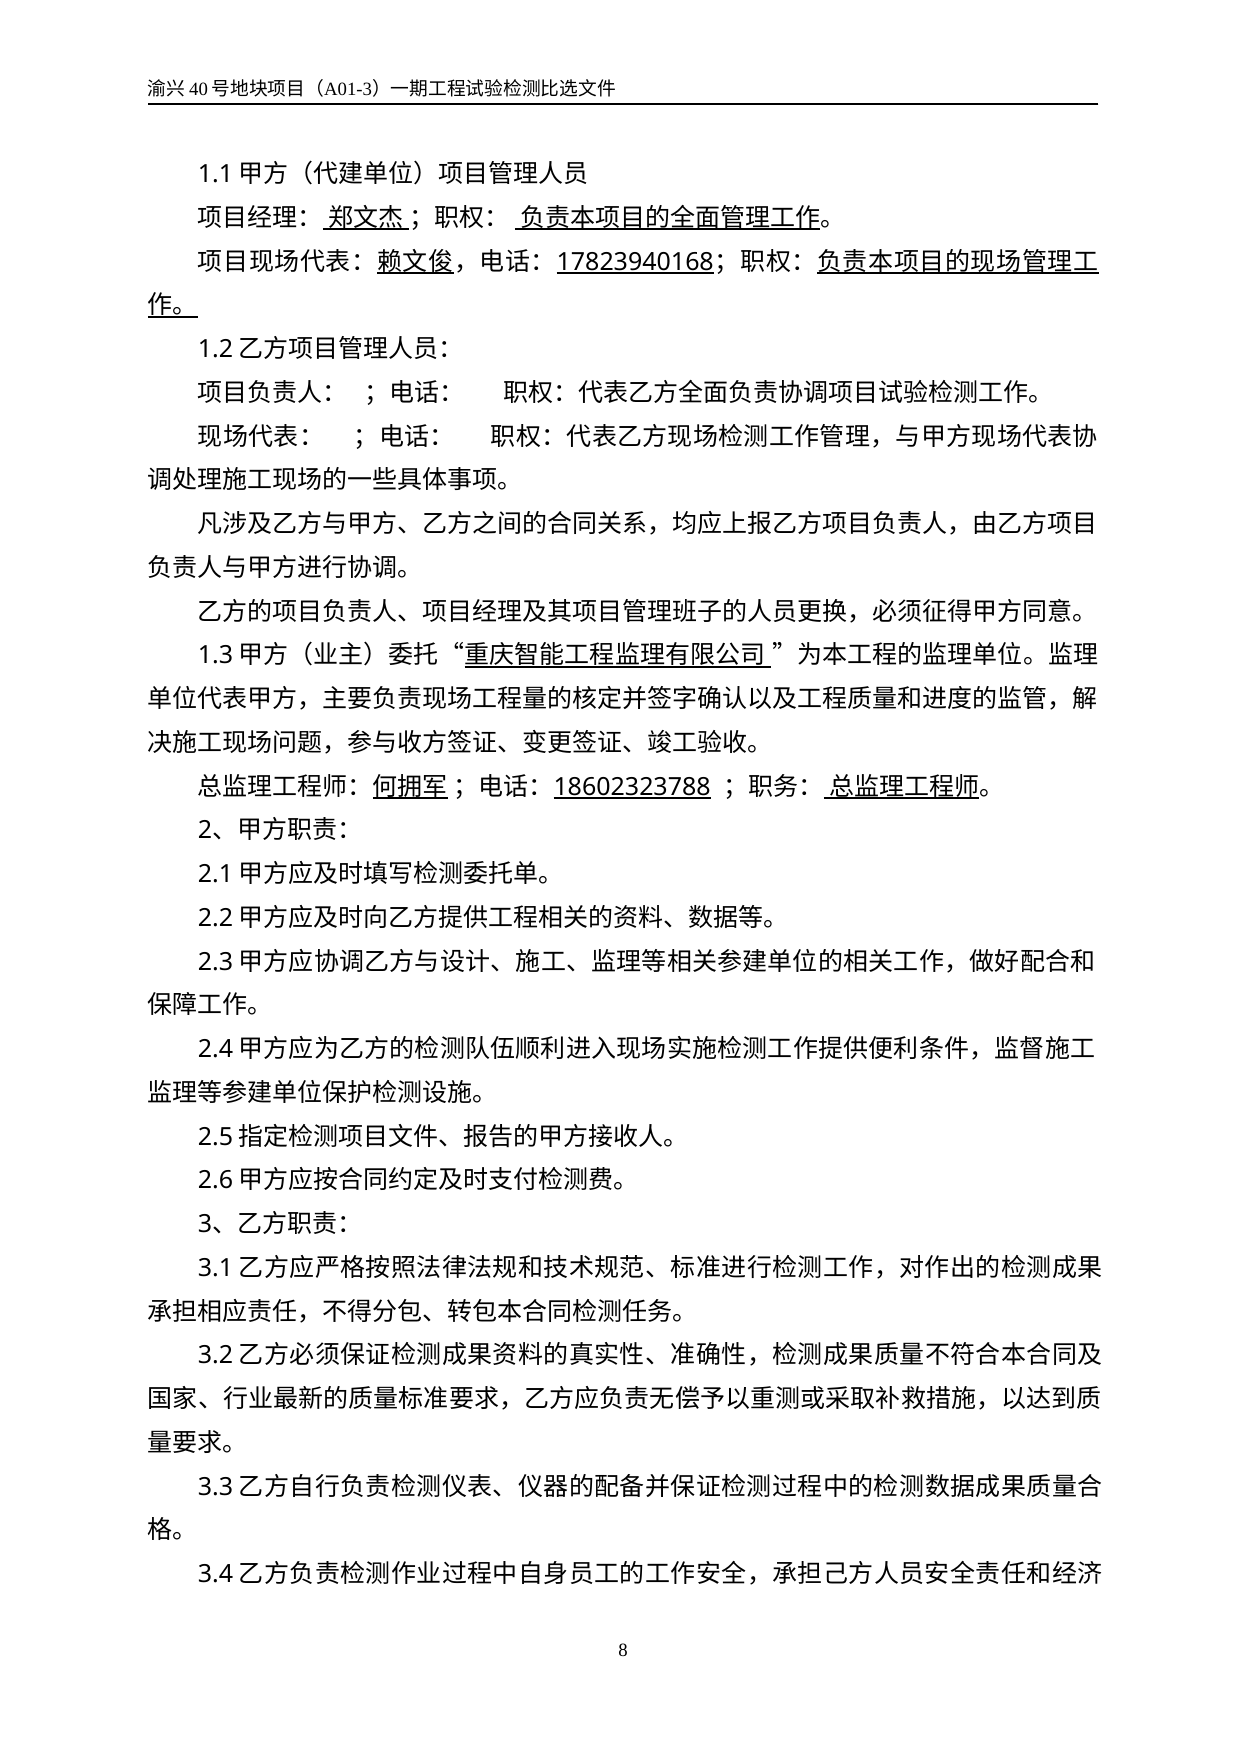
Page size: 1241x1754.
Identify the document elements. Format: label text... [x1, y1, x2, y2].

text 2.3甲方应协调乙方与设计、施工、监理等相关参建单位的相关工作，做好配合和保障工作。 [148, 935, 1098, 1023]
text 2.5指定检测项目文件、报告的甲方接收人。 [148, 1110, 1098, 1154]
text 项目经理： 郑文杰 ；职权： 负责本项目的全面管理工作。 [148, 191, 1098, 235]
text 1.1甲方（代建单位）项目管理人员 [148, 148, 1098, 191]
text 3.1乙方应严格按照法律法规和技术规范、标准进行检测工作，对作出的检测成果承担相应责任，不得分包、转包本合同检测任务。 [148, 1241, 1105, 1329]
text 2.4甲方应为乙方的检测队伍顺利进入现场实施检测工作提供便利条件，监督施工监理等参建单位保护检测设施。 [148, 1023, 1098, 1110]
text 3.3乙方自行负责检测仪表、仪器的配备并保证检测过程中的检测数据成果质量合格。 [148, 1460, 1105, 1548]
text 项目负责人： ；电话： 职权：代表乙方全面负责协调项目试验检测工作。 [148, 366, 1098, 410]
text 3、乙方职责： [148, 1198, 1105, 1241]
text 2.6甲方应按合同约定及时支付检测费。 [148, 1154, 1098, 1198]
text 现场代表： ；电话： 职权：代表乙方现场检测工作管理，与甲方现场代表协调处理施工现场的一些具体事项。 [148, 410, 1098, 498]
text 总监理工程师：何拥军 ；电话：18602323788 ；职务： 总监理工程师。 [148, 760, 1105, 804]
text 3.2乙方必须保证检测成果资料的真实性、准确性，检测成果质量不符合本合同及国家、行业最新的质量标准要求，乙方应负责无偿予以重测或采取补救措施，以达到质量要求。 [148, 1329, 1105, 1460]
text 1.3甲方（业主）委托“重庆智能工程监理有限公司 ”为本工程的监理单位。监理单位代表甲方，主要负责现场工程量的核定并签字确认以及工程质量和进度的监管，解决施工现场问题，参与收方签证、变更签证、竣工验收。 [148, 629, 1098, 760]
text 项目现场代表：赖文俊，电话：17823940168；职权：负责本项目的现场管理工作。 [148, 235, 1098, 323]
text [148, 1548, 1105, 1591]
text 2.1甲方应及时填写检测委托单。 [148, 848, 1098, 891]
text 2.2甲方应及时向乙方提供工程相关的资料、数据等。 [148, 891, 1098, 935]
text 1.2乙方项目管理人员： [148, 323, 1098, 366]
text 2、甲方职责： [148, 804, 1105, 848]
text 凡涉及乙方与甲方、乙方之间的合同关系，均应上报乙方项目负责人，由乙方项目负责人与甲方进行协调。 [148, 498, 1098, 585]
text 乙方的项目负责人、项目经理及其项目管理班子的人员更换，必须征得甲方同意。 [148, 585, 1098, 629]
